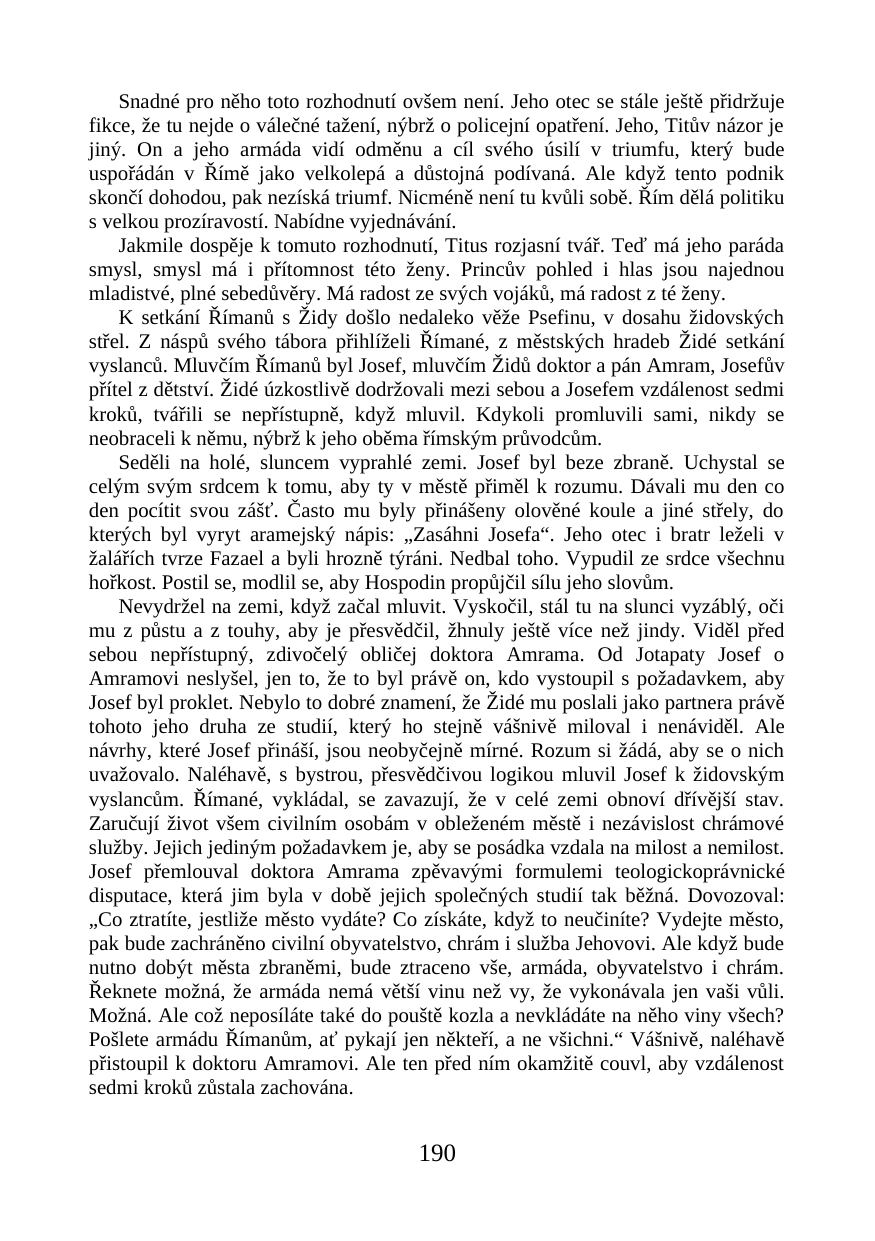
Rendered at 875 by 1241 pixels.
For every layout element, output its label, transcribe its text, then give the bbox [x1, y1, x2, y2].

text Jakmile dospěje k tomuto rozhodnutí, Titus rozjasní tvář. Teď má jeho paráda smysl, smysl má i přítomnost této ženy. Princův pohled i hlas jsou najednou mladistvé, plné sebedůvěry. Má radost ze svých vojáků, má radost z té ženy. [89, 233, 785, 305]
text Snadné pro něho toto rozhodnutí ovšem není. Jeho otec se stále ještě přidržuje fikce, že tu nejde o válečné tažení, nýbrž o policejní opatření. Jeho, Titův názor je jiný. On a jeho armáda vidí odměnu a cíl svého úsilí v triumfu, který bude uspořádán v Římě jako velkolepá a důstojná podívaná. Ale když tento podnik skončí dohodou, pak nezíská triumf. Nicméně není tu kvůli sobě. Řím dělá politiku s velkou prozíravostí. Nabídne vyjednávání. [89, 89, 785, 233]
text Nevydržel na zemi, když začal mluvit. Vyskočil, stál tu na slunci vyzáblý, oči mu z půstu a z touhy, aby je přesvědčil, žhnuly ještě více než jindy. Viděl před sebou nepřístupný, zdivočelý obličej doktora Amrama. Od Jotapaty Josef o Amramovi neslyšel, jen to, že to byl právě on, kdo vystoupil s požadavkem, aby Josef byl proklet. Nebylo to dobré znamení, že Židé mu poslali jako partnera právě tohoto jeho druha ze studií, který ho stejně vášnivě miloval i nenáviděl. Ale návrhy, které Josef přináší, jsou neobyčejně mírné. Rozum si žádá, aby se o nich uvažovalo. Naléhavě, s bystrou, přesvědčivou logikou mluvil Josef k židovským vyslancům. Římané, vykládal, se zavazují, že v celé zemi obnoví dřívější stav. Zaručují život všem civilním osobám v obleženém městě i nezávislost chrámové služby. Jejich jediným požadavkem je, aby se posádka vzdala na milost a nemilost. Josef přemlouval doktora Amrama zpěvavými formulemi teologickoprávnické disputace, která jim byla v době jejich společných studií tak běžná. Dovozoval: „Co ztratíte, jestliže město vydáte? Co získáte, když to neučiníte? Vydejte město, pak bude zachráněno civilní obyvatelstvo, chrám i služba Jehovovi. Ale když bude nutno dobýt města zbraněmi, bude ztraceno vše, armáda, obyvatelstvo i chrám. Řeknete možná, že armáda nemá větší vinu než vy, že vykonávala jen vaši vůli. Možná. Ale což neposíláte také do pouště kozla a nevkládáte na něho viny všech? Pošlete armádu Římanům, ať pykají jen někteří, a ne všichni.“ Vášnivě, naléhavě přistoupil k doktoru Amramovi. Ale ten před ním okamžitě couvl, aby vzdálenost sedmi kroků zůstala zachována. [89, 594, 785, 1099]
text K setkání Římanů s Židy došlo nedaleko věže Psefinu, v dosahu židovských střel. Z náspů svého tábora přihlíželi Římané, z městských hradeb Židé setkání vyslanců. Mluvčím Římanů byl Josef, mluvčím Židů doktor a pán Amram, Josefův přítel z dětství. Židé úzkostlivě dodržovali mezi sebou a Josefem vzdálenost sedmi kroků, tvářili se nepřístupně, když mluvil. Kdykoli promluvili sami, nikdy se neobraceli k němu, nýbrž k jeho oběma římským průvodcům. [89, 305, 785, 449]
text Seděli na holé, sluncem vyprahlé zemi. Josef byl beze zbraně. Uchystal se celým svým srdcem k tomu, aby ty v městě přiměl k rozumu. Dávali mu den co den pocítit svou zášť. Často mu byly přinášeny olověné koule a jiné střely, do kterých byl vyryt aramejský nápis: „Zasáhni Josefa“. Jeho otec i bratr leželi v žalářích tvrze Fazael a byli hrozně týráni. Nedbal toho. Vypudil ze srdce všechnu hořkost. Postil se, modlil se, aby Hospodin propůjčil sílu jeho slovům. [89, 449, 785, 594]
